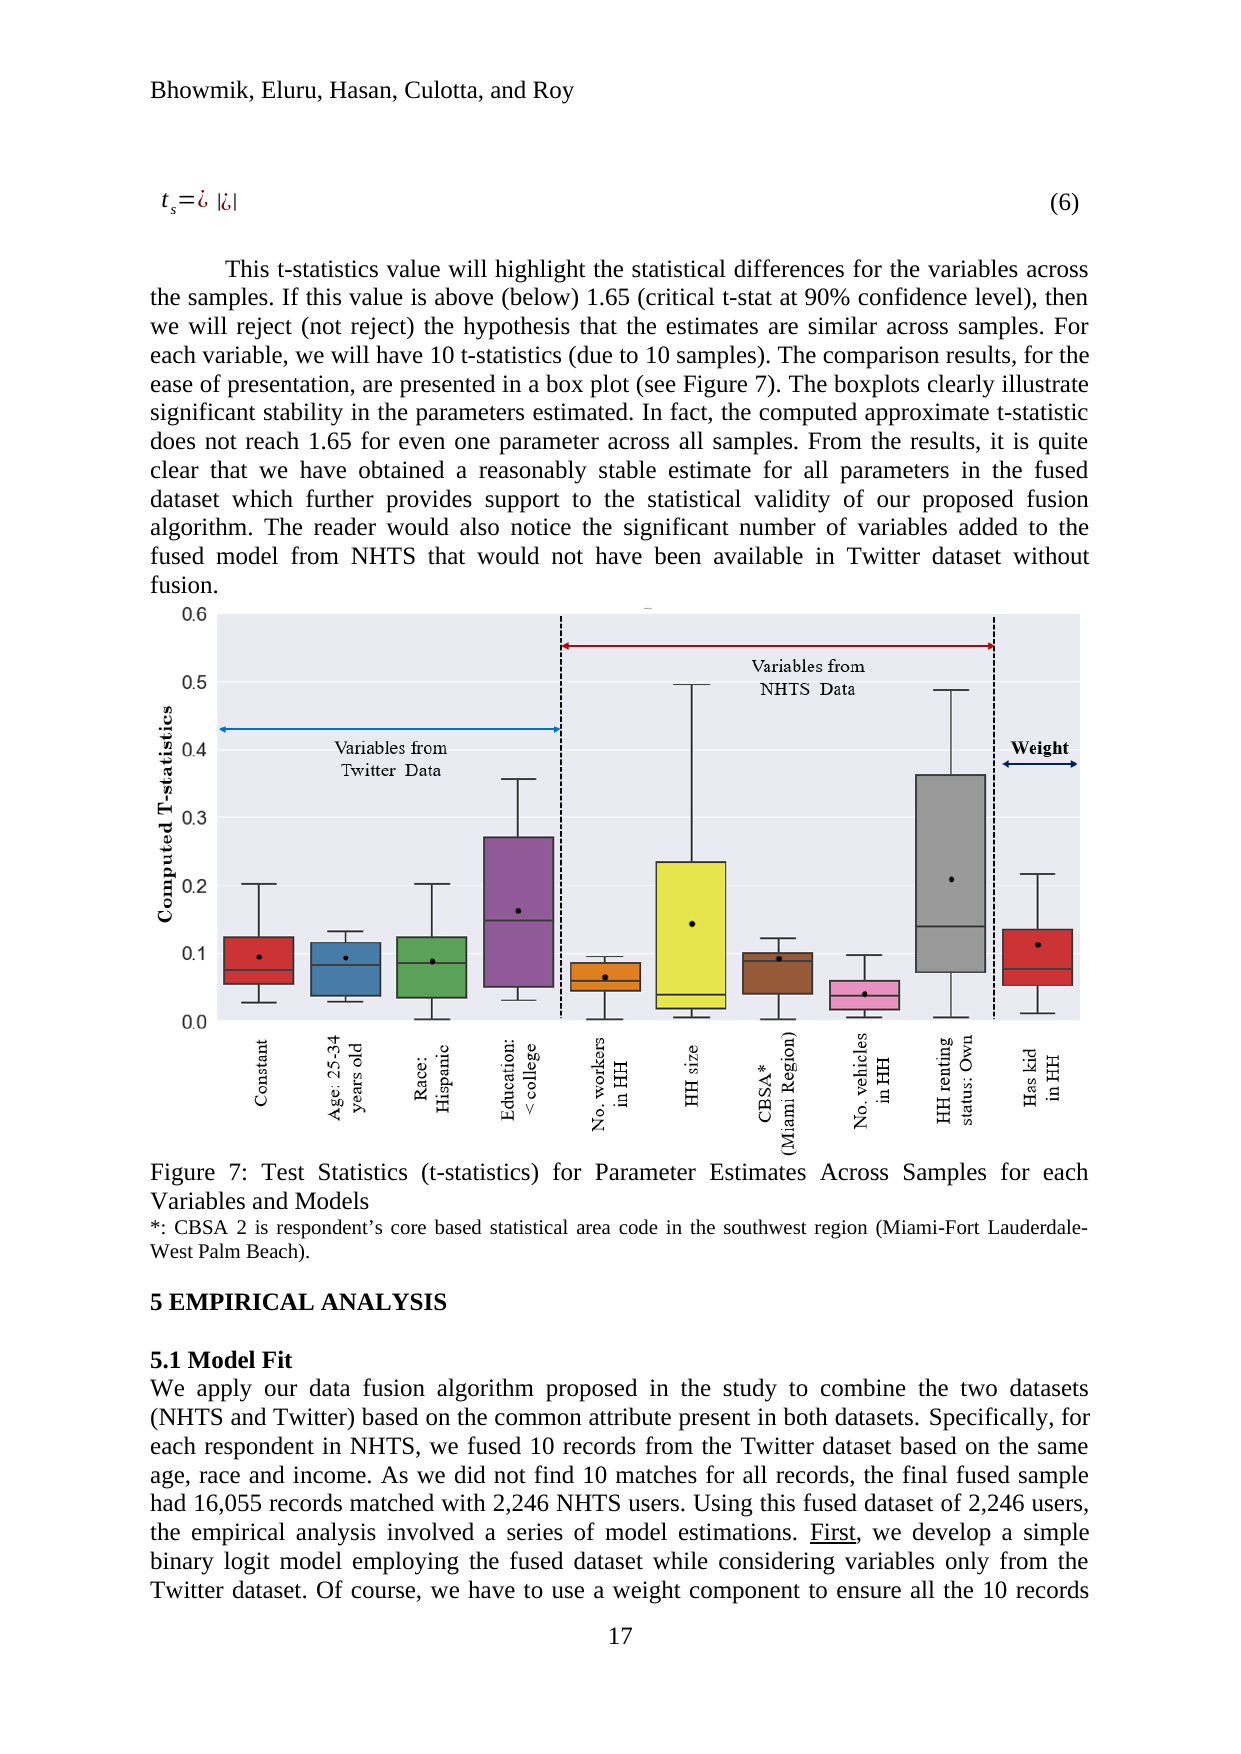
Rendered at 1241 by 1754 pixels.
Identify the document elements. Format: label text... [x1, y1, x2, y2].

table_header [150, 150, 950, 254]
text Figure 7: Test Statistics (t-statistics) for Parameter Estimates Across Samples for each Variables and Models [150, 1158, 1090, 1215]
picture [150, 598, 1091, 1158]
text *: CBSA 2 is respondent’s core based statistical area code in the southwest region (Miami-Fort Lauderdale-West Palm Beach). [150, 1215, 1090, 1263]
subtitle 5 EMPIRICAL ANALYSIS [150, 1287, 1090, 1316]
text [150, 1373, 1090, 1603]
subtitle 5.1 Model Fit [150, 1345, 1090, 1373]
text This t-statistics value will highlight the statistical differences for the variables across the samples. If this value is above (below) 1.65 (critical t-stat at 90% confidence level), then we will reject (not reject) the hypothesis that the estimates are similar across samples. For each variable, we will have 10 t-statistics (due to 10 samples). The comparison results, for the ease of presentation, are presented in a box plot (see Figure 7). The boxplots clearly illustrate significant stability in the parameters estimated. In fact, the computed approximate t-statistic does not reach 1.65 for even one parameter across all samples. From the results, it is quite clear that we have obtained a reasonably stable estimate for all parameters in the fused dataset which further provides support to the statistical validity of our proposed fusion algorithm. The reader would also notice the significant number of variables added to the fused model from NHTS that would not have been available in Twitter dataset without fusion. [150, 254, 1090, 598]
table_header (6) [950, 150, 1090, 254]
